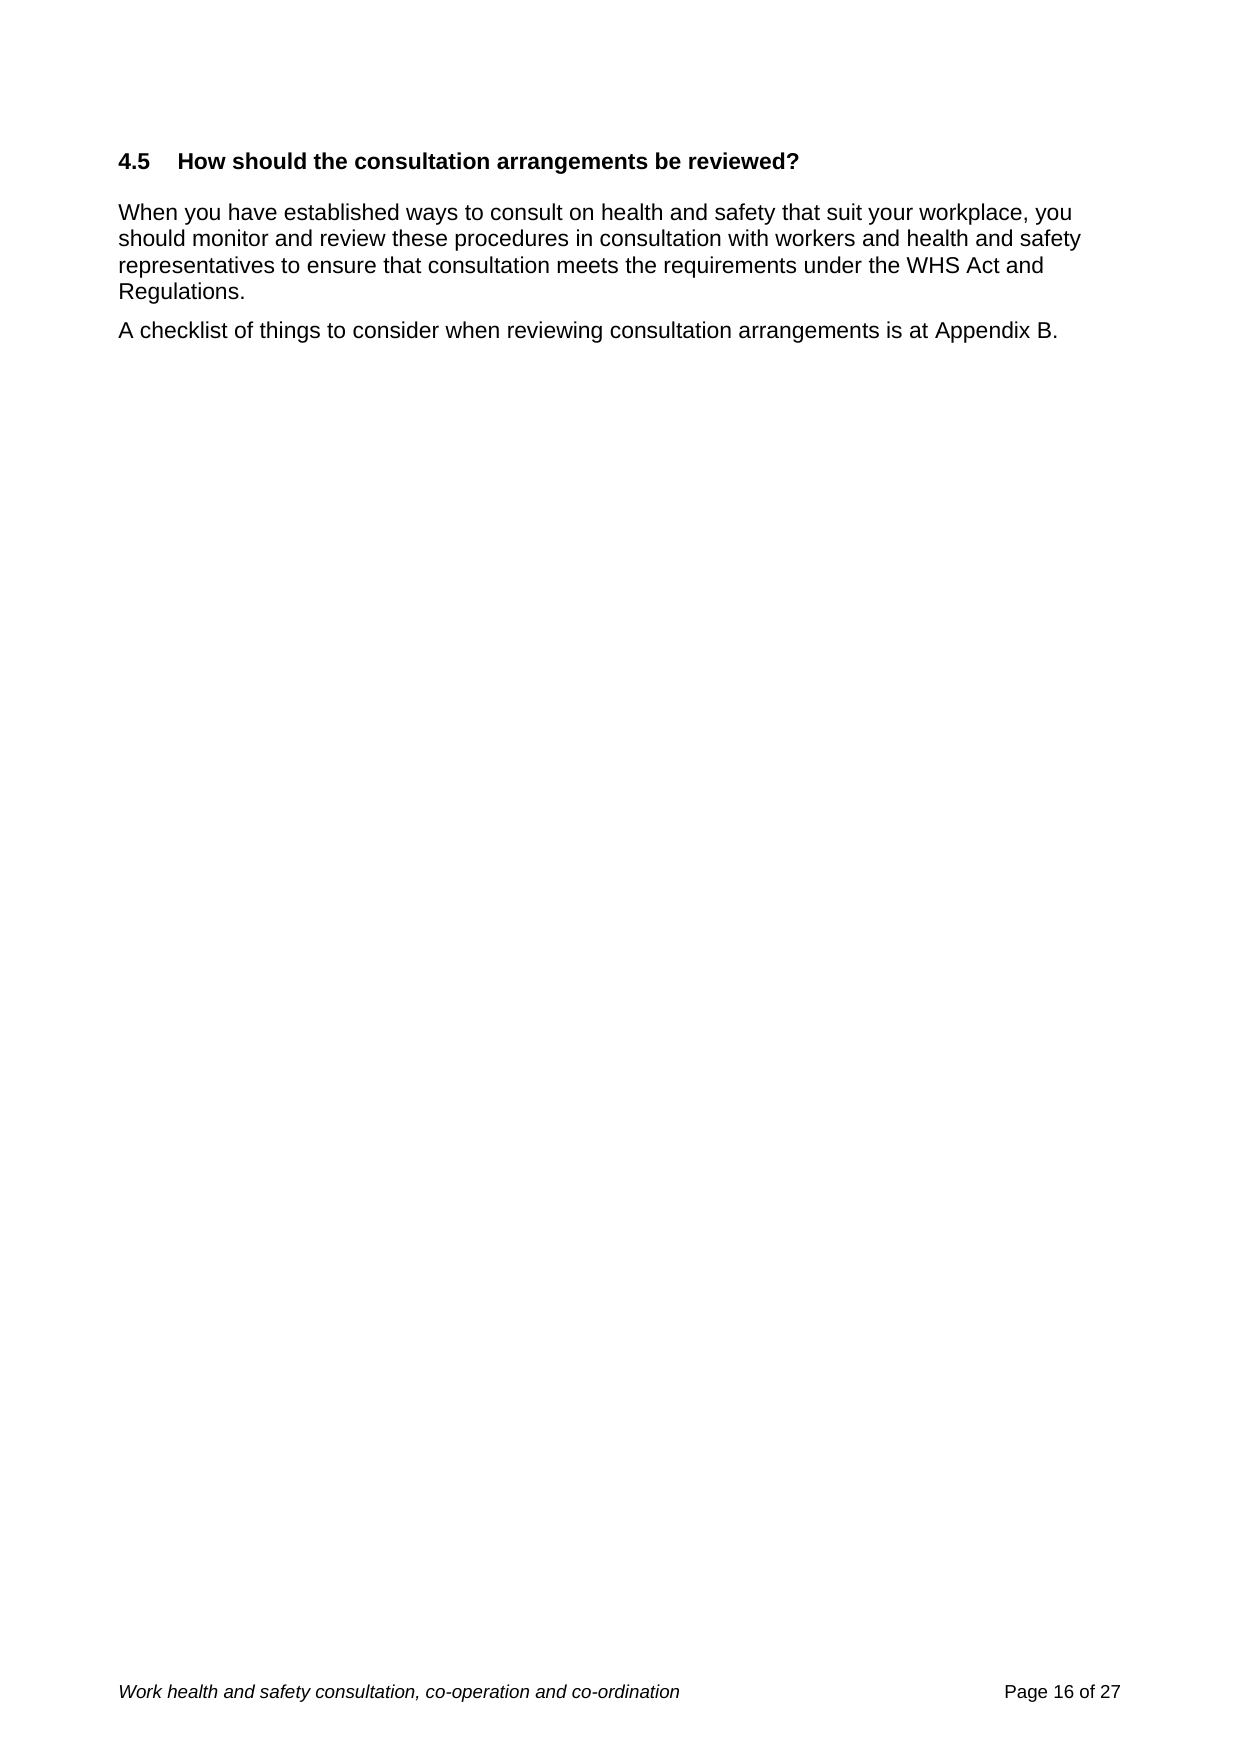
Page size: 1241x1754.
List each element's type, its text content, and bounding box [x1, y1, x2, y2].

text When you have established ways to consult on health and safety that suit your workplace, you should monitor and review these procedures in consultation with workers and health and safety representatives to ensure that consultation meets the requirements under the WHS Act and Regulations. [118, 199, 1122, 304]
text A checklist of things to consider when reviewing consultation arrangements is at Appendix B. [118, 317, 1122, 343]
subtitle How should the consultation arrangements be reviewed? [118, 148, 1122, 174]
